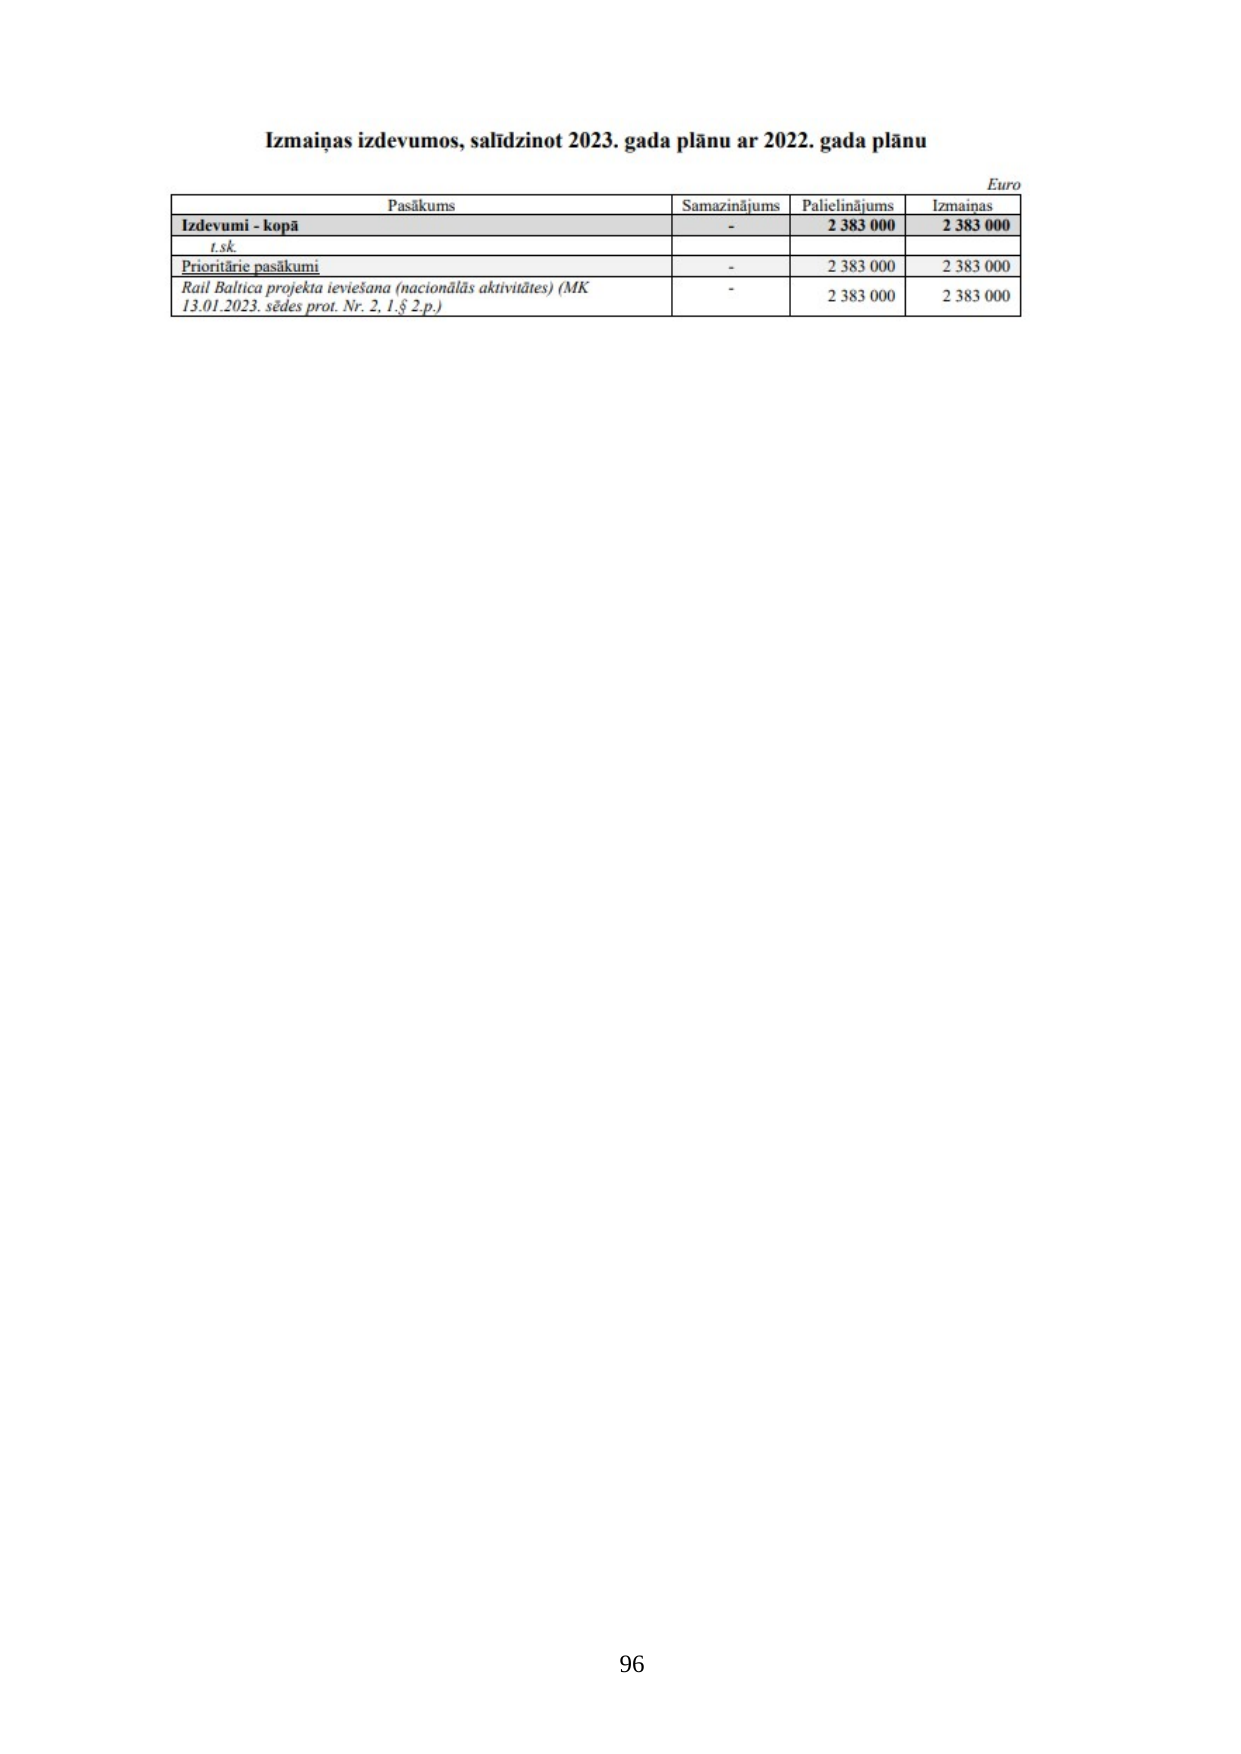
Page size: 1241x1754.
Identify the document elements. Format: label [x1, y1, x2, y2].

picture [154, 118, 1030, 327]
